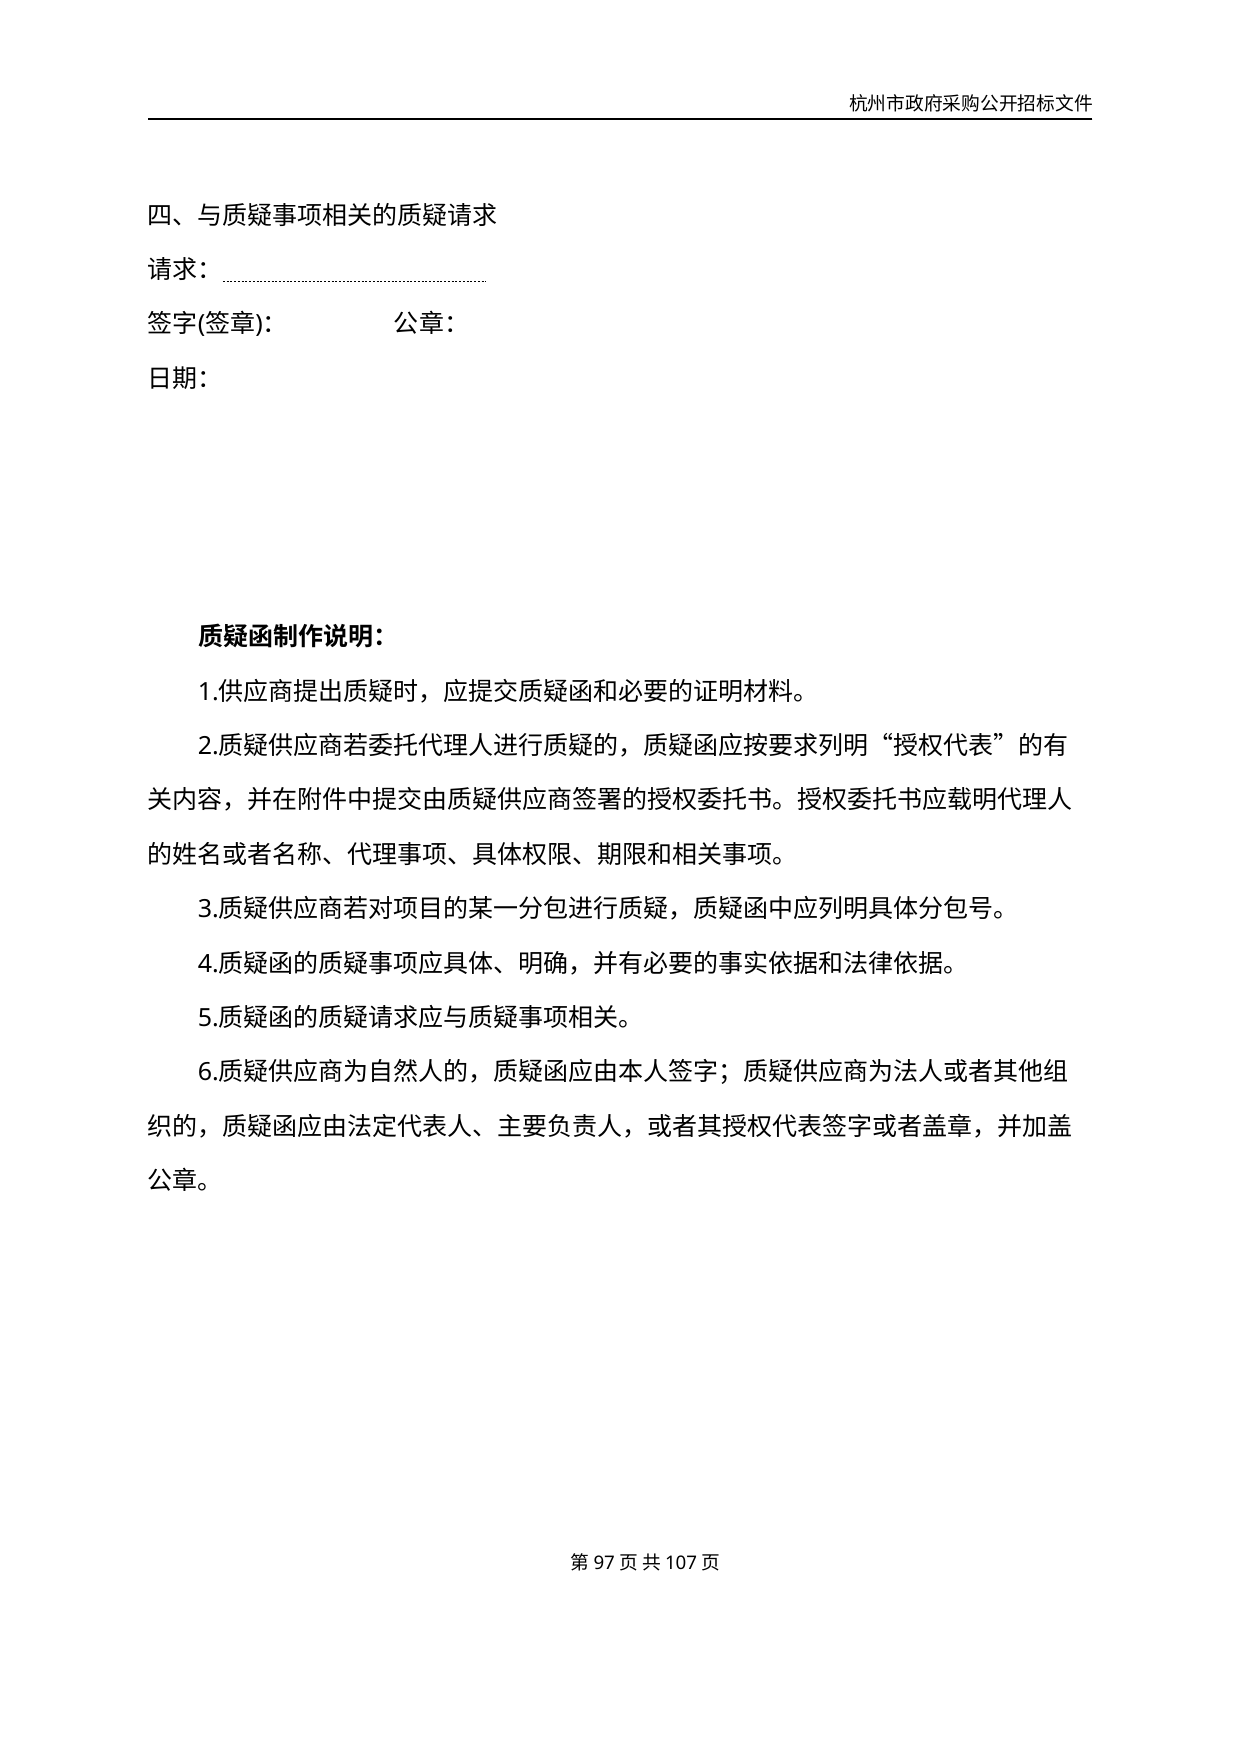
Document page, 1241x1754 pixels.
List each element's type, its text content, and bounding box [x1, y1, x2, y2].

text 5.质疑函的质疑请求应与质疑事项相关。 [148, 997, 1092, 1034]
text 质疑函制作说明： [148, 617, 1092, 653]
text 1.供应商提出质疑时，应提交质疑函和必要的证明材料。 [148, 671, 1092, 707]
text 6.质疑供应商为自然人的，质疑函应由本人签字；质疑供应商为法人或者其他组织的，质疑函应由法定代表人、主要负责人，或者其授权代表签字或者盖章，并加盖公章。 [148, 1052, 1092, 1197]
text 请求： [148, 249, 1092, 286]
text 3.质疑供应商若对项目的某一分包进行质疑，质疑函中应列明具体分包号。 [148, 889, 1092, 925]
text 日期： [148, 358, 1092, 394]
text 四、与质疑事项相关的质疑请求 [148, 195, 1092, 231]
text 2.质疑供应商若委托代理人进行质疑的，质疑函应按要求列明“授权代表”的有关内容，并在附件中提交由质疑供应商签署的授权委托书。授权委托书应载明代理人的姓名或者名称、代理事项、具体权限、期限和相关事项。 [148, 726, 1092, 871]
text 签字(签章)： 公章： [148, 304, 1092, 340]
text 4.质疑函的质疑事项应具体、明确，并有必要的事实依据和法律依据。 [148, 943, 1092, 979]
